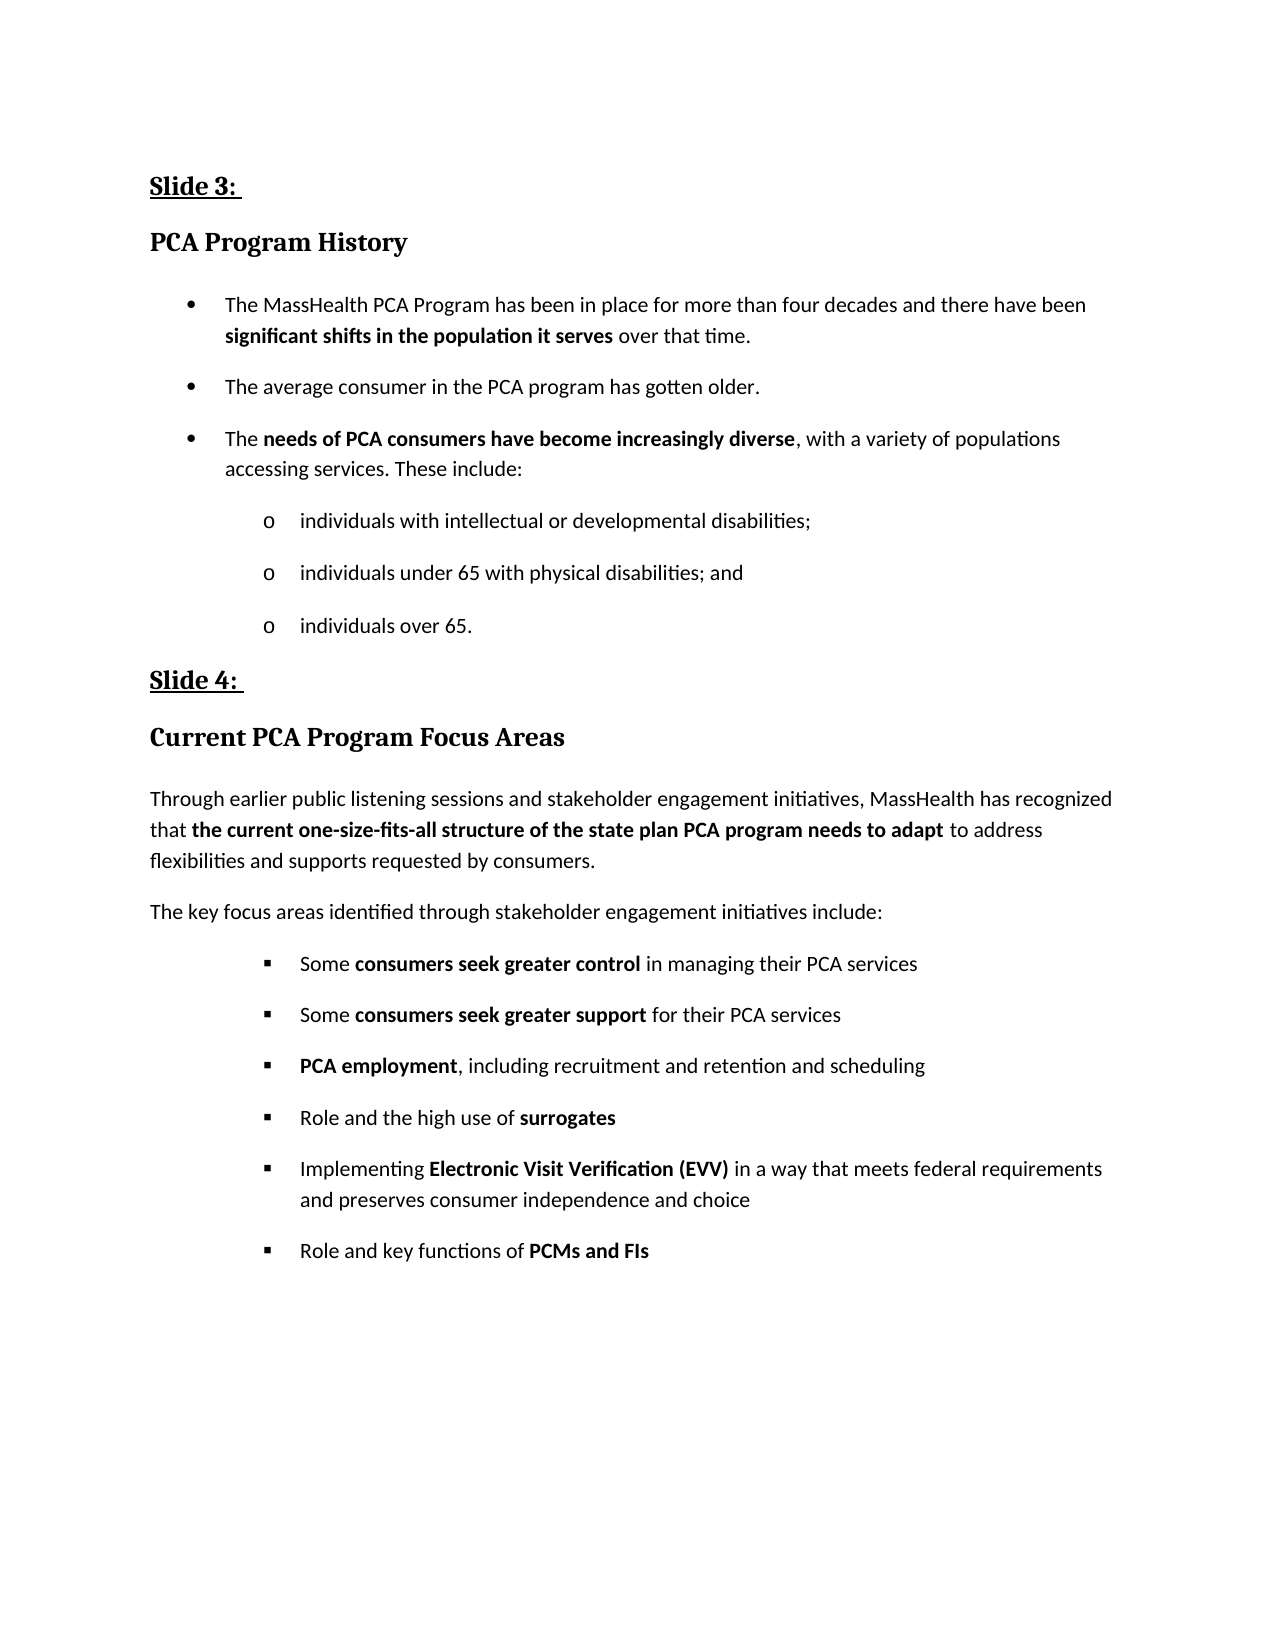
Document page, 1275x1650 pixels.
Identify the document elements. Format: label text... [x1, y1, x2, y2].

subtitle Slide 3: [150, 171, 1125, 202]
text Through earlier public listening sessions and stakeholder engagement initiatives, MassHealth has recognized that the current one-size-fits-all structure of the state plan PCA program needs to adapt to address flexibilities and supports requested by consumers. [150, 786, 1125, 873]
list Implementing Electronic Visit Verification (EVV) in a way that meets federal requirements and preserves consumer independence and choice [262, 1156, 1125, 1213]
subtitle Current PCA Program Focus Areas [150, 722, 1125, 753]
list The MassHealth PCA Program has been in place for more than four decades and there have been significant shifts in the population it serves over that time. [187, 291, 1125, 348]
list The needs of PCA consumers have become increasingly diverse, with a variety of populations accessing services. These include: [187, 425, 1125, 482]
list Some consumers seek greater control in managing their PCA services [262, 950, 1125, 976]
list individuals under 65 with physical disabilities; and [262, 559, 1125, 587]
list Role and the high use of surrogates [262, 1104, 1125, 1131]
subtitle Slide 4: [150, 665, 1125, 696]
list individuals over 65. [262, 612, 1125, 640]
subtitle PCA Program History [150, 227, 1125, 258]
list PCA employment, including recruitment and retention and scheduling [262, 1053, 1125, 1079]
list Some consumers seek greater support for their PCA services [262, 1001, 1125, 1028]
text The key focus areas identified through stakeholder engagement initiatives include: [150, 898, 1125, 925]
list individuals with intellectual or developmental disabilities; [262, 507, 1125, 534]
list The average consumer in the PCA program has gotten older. [187, 373, 1125, 400]
list Role and key functions of PCMs and FIs [262, 1238, 1125, 1264]
